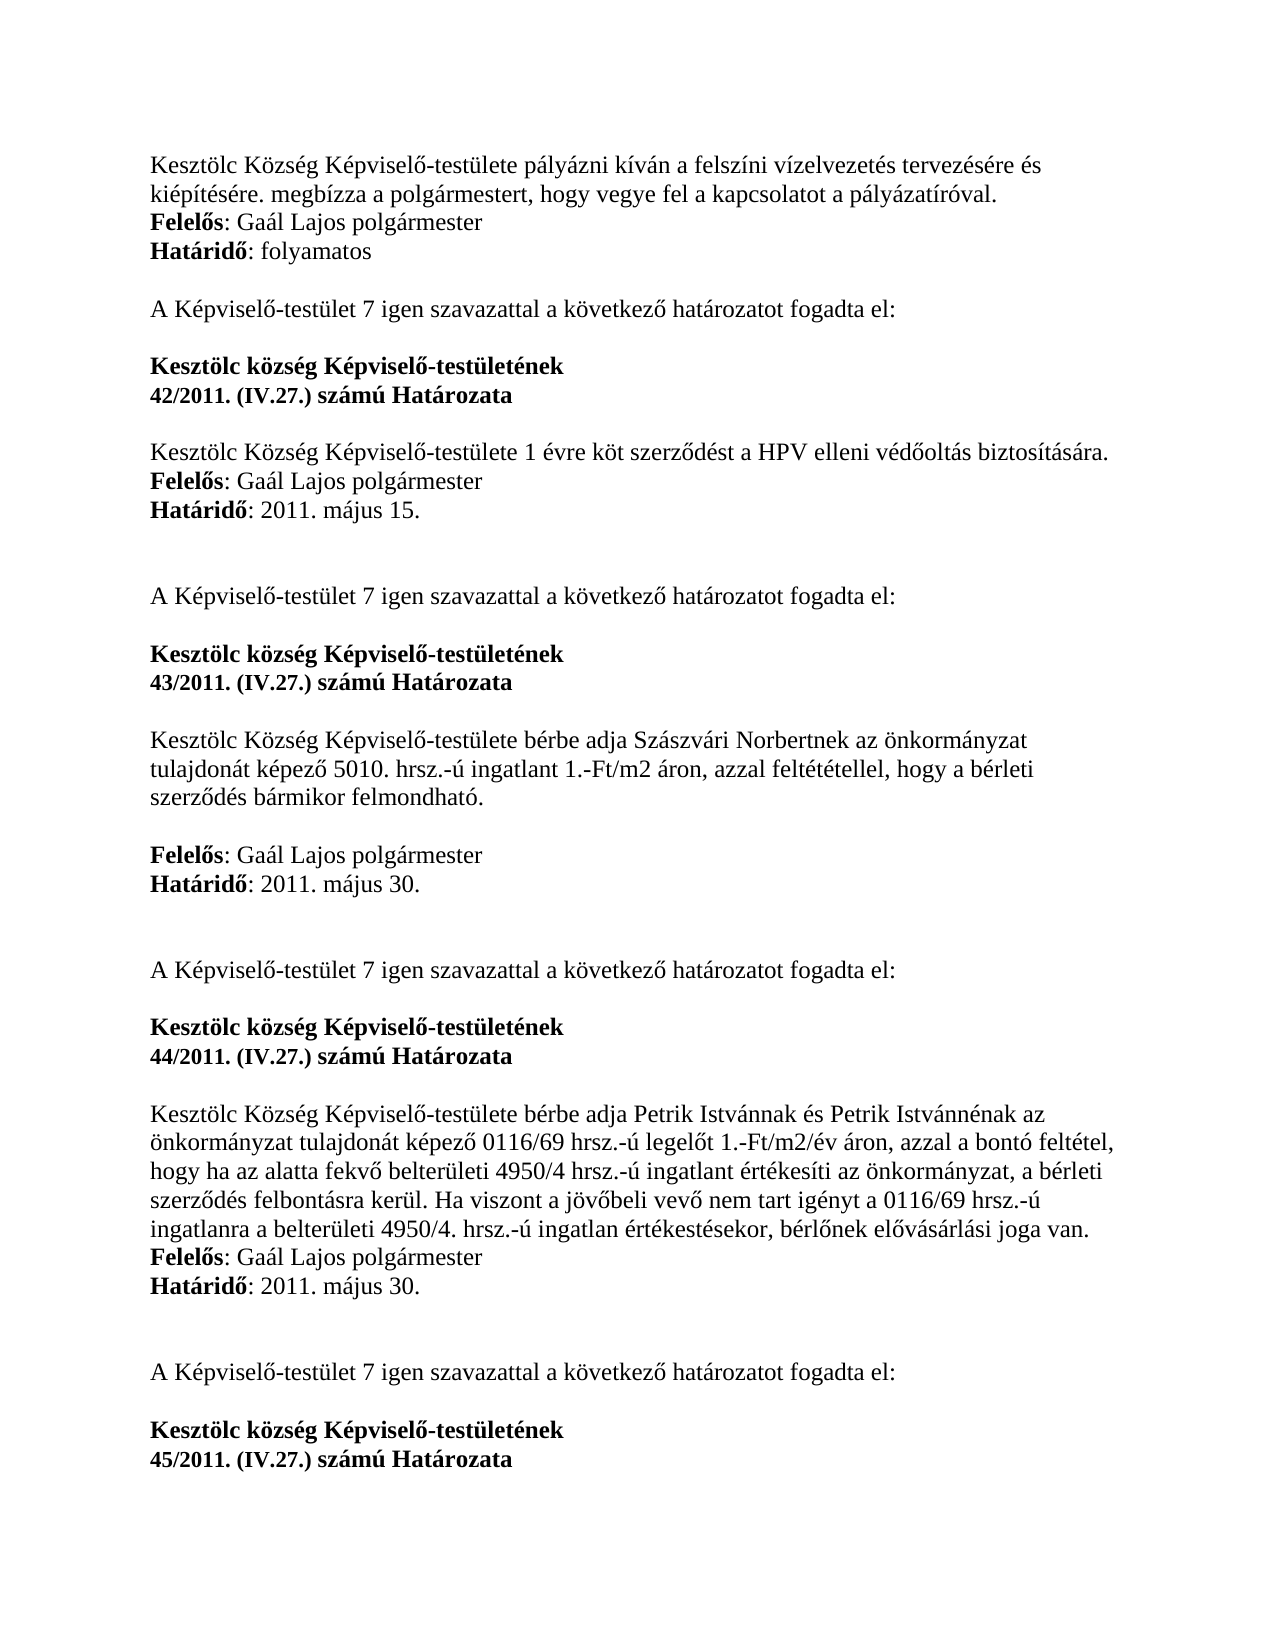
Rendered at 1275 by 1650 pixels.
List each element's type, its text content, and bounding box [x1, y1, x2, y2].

text Kesztölc község Képviselő-testületének [150, 1415, 1125, 1444]
text A Képviselő-testület 7 igen szavazattal a következő határozatot fogadta el: [150, 294, 1125, 322]
text Kesztölc Község Képviselő-testülete bérbe adja Szászvári Norbertnek az önkormányzat tulajdonát képező 5010. hrsz.-ú ingatlant 1.-Ft/m2 áron, azzal feltététellel, hogy a bérleti szerződés bármikor felmondható. [150, 725, 1125, 811]
text Felelős: Gaál Lajos polgármester [150, 1242, 1125, 1271]
text A Képviselő-testület 7 igen szavazattal a következő határozatot fogadta el: [150, 581, 1125, 610]
text 45/2011. (IV.27.) számú Határozata [150, 1444, 1125, 1472]
text Határidő: 2011. május 15. [150, 495, 1125, 524]
text 44/2011. (IV.27.) számú Határozata [150, 1041, 1125, 1070]
text Felelős: Gaál Lajos polgármester [150, 466, 1125, 495]
text Kesztölc Község Képviselő-testülete bérbe adja Petrik Istvánnak és Petrik Istvánnénak az önkormányzat tulajdonát képező 0116/69 hrsz.-ú legelőt 1.-Ft/m2/év áron, azzal a bontó feltétel, hogy ha az alatta fekvő belterületi 4950/4 hrsz.-ú ingatlant értékesíti az önkormányzat, a bérleti szerződés felbontásra kerül. Ha viszont a jövőbeli vevő nem tart igényt a 0116/69 hrsz.-ú ingatlanra a belterületi 4950/4. hrsz.-ú ingatlan értékestésekor, bérlőnek elővásárlási joga van. [150, 1099, 1125, 1242]
text 43/2011. (IV.27.) számú Határozata [150, 667, 1125, 696]
text Kesztölc község Képviselő-testületének [150, 1012, 1125, 1041]
text Kesztölc Község Képviselő-testülete 1 évre köt szerződést a HPV elleni védőoltás biztosítására. [150, 437, 1125, 466]
text Kesztölc község Képviselő-testületének [150, 351, 1125, 380]
text A Képviselő-testület 7 igen szavazattal a következő határozatot fogadta el: [150, 955, 1125, 984]
text Határidő: 2011. május 30. [150, 1271, 1125, 1300]
text 42/2011. (IV.27.) számú Határozata [150, 380, 1125, 409]
text Kesztölc Község Képviselő-testülete pályázni kíván a felszíni vízelvezetés tervezésére és kiépítésére. megbízza a polgármestert, hogy vegye fel a kapcsolatot a pályázatíróval. [150, 150, 1125, 207]
text A Képviselő-testület 7 igen szavazattal a következő határozatot fogadta el: [150, 1357, 1125, 1386]
text Határidő: folyamatos [150, 236, 1125, 265]
text Felelős: Gaál Lajos polgármester [150, 207, 1125, 236]
text Felelős: Gaál Lajos polgármester [150, 840, 1125, 869]
text Határidő: 2011. május 30. [150, 869, 1125, 897]
text Kesztölc község Képviselő-testületének [150, 639, 1125, 667]
